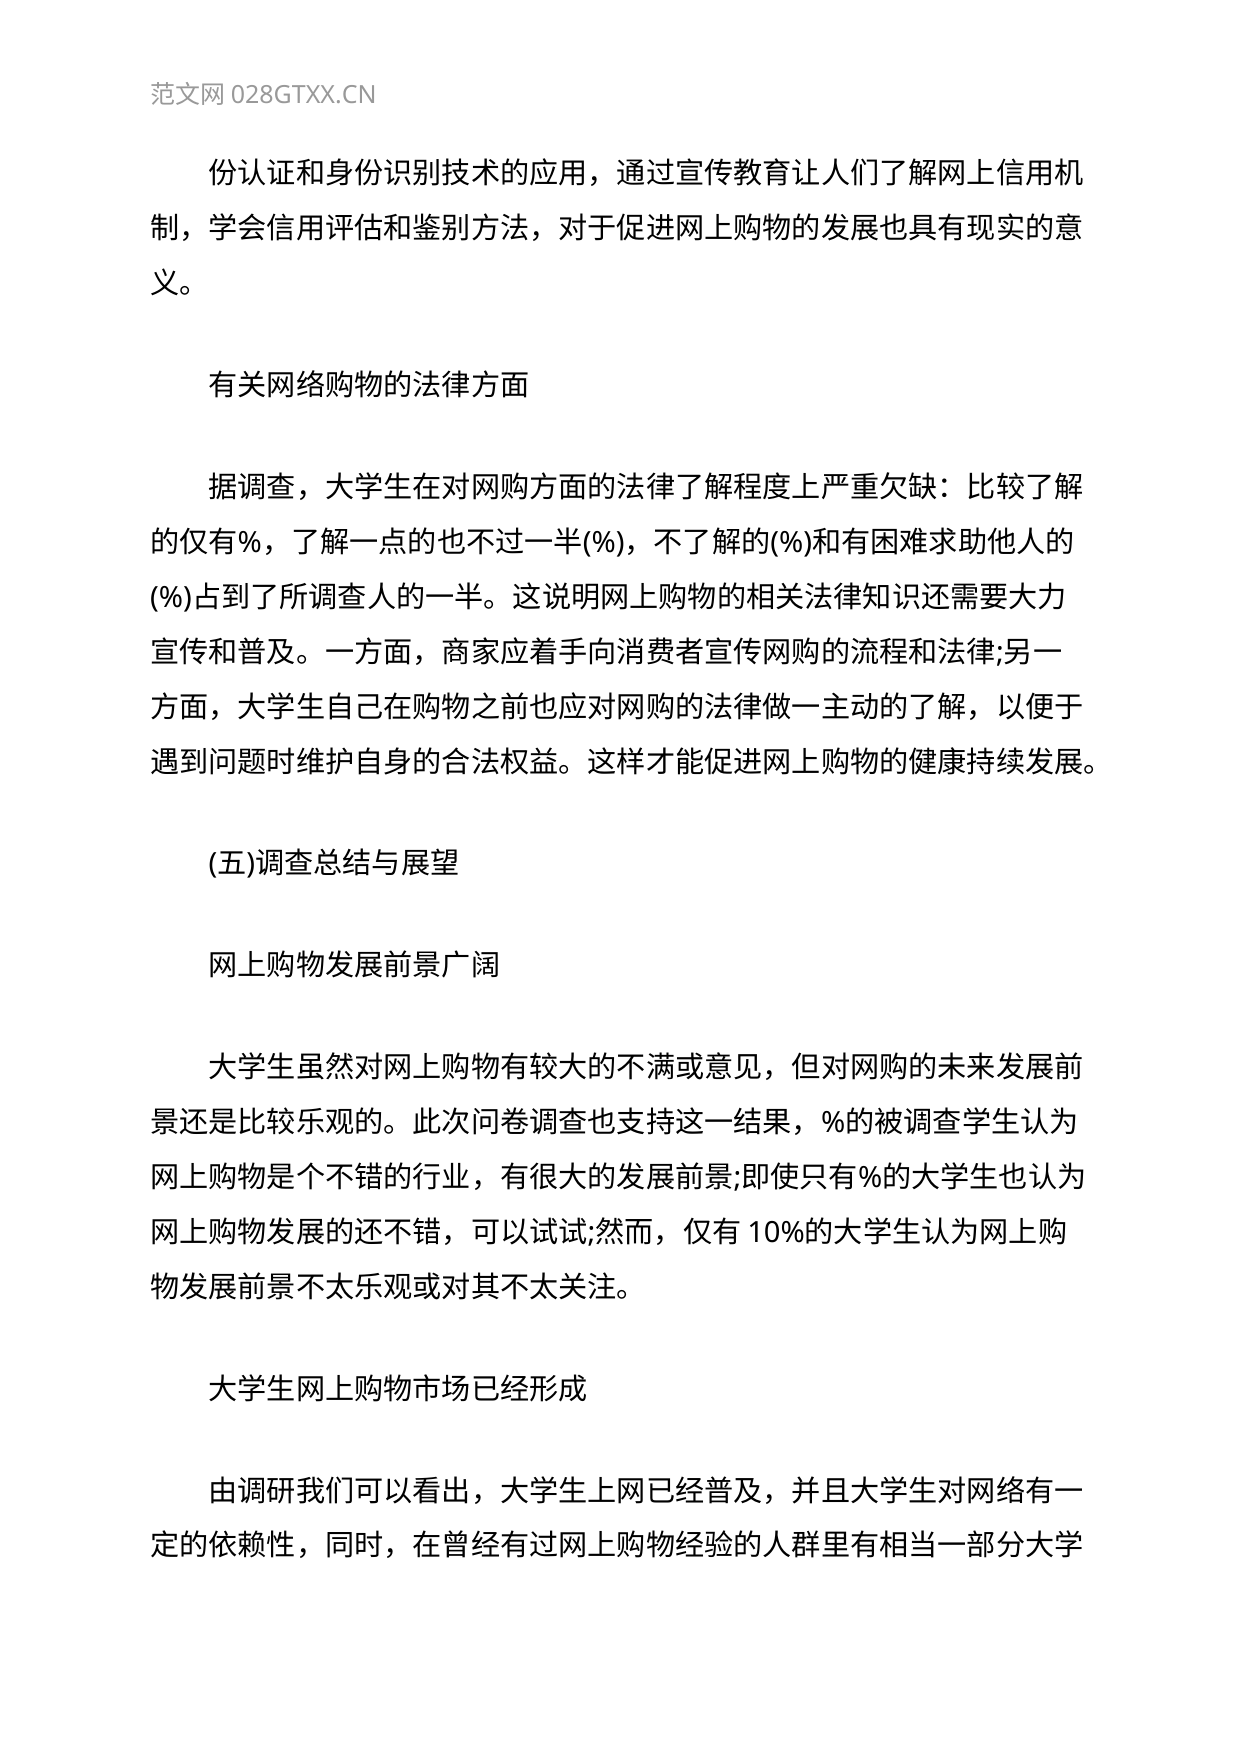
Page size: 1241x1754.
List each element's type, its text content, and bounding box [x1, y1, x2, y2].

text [150, 1467, 1090, 1564]
text 份认证和身份识别技术的应用，通过宣传教育让人们了解网上信用机制，学会信用评估和鉴别方法，对于促进网上购物的发展也具有现实的意义。 [150, 150, 1090, 302]
text 网上购物发展前景广阔 [150, 942, 1090, 984]
text (五)调查总结与展望 [150, 840, 1090, 882]
text 大学生网上购物市场已经形成 [150, 1365, 1090, 1408]
text 大学生虽然对网上购物有较大的不满或意见，但对网购的未来发展前景还是比较乐观的。此次问卷调查也支持这一结果，%的被调查学生认为网上购物是个不错的行业，有很大的发展前景;即使只有%的大学生也认为网上购物发展的还不错，可以试试;然而，仅有10%的大学生认为网上购物发展前景不太乐观或对其不太关注。 [150, 1044, 1090, 1306]
text 有关网络购物的法律方面 [150, 362, 1090, 404]
text 据调查，大学生在对网购方面的法律了解程度上严重欠缺：比较了解的仅有%，了解一点的也不过一半(%)，不了解的(%)和有困难求助他人的(%)占到了所调查人的一半。这说明网上购物的相关法律知识还需要大力宣传和普及。一方面，商家应着手向消费者宣传网购的流程和法律;另一方面，大学生自己在购物之前也应对网购的法律做一主动的了解，以便于遇到问题时维护自身的合法权益。这样才能促进网上购物的健康持续发展。 [150, 463, 1090, 780]
